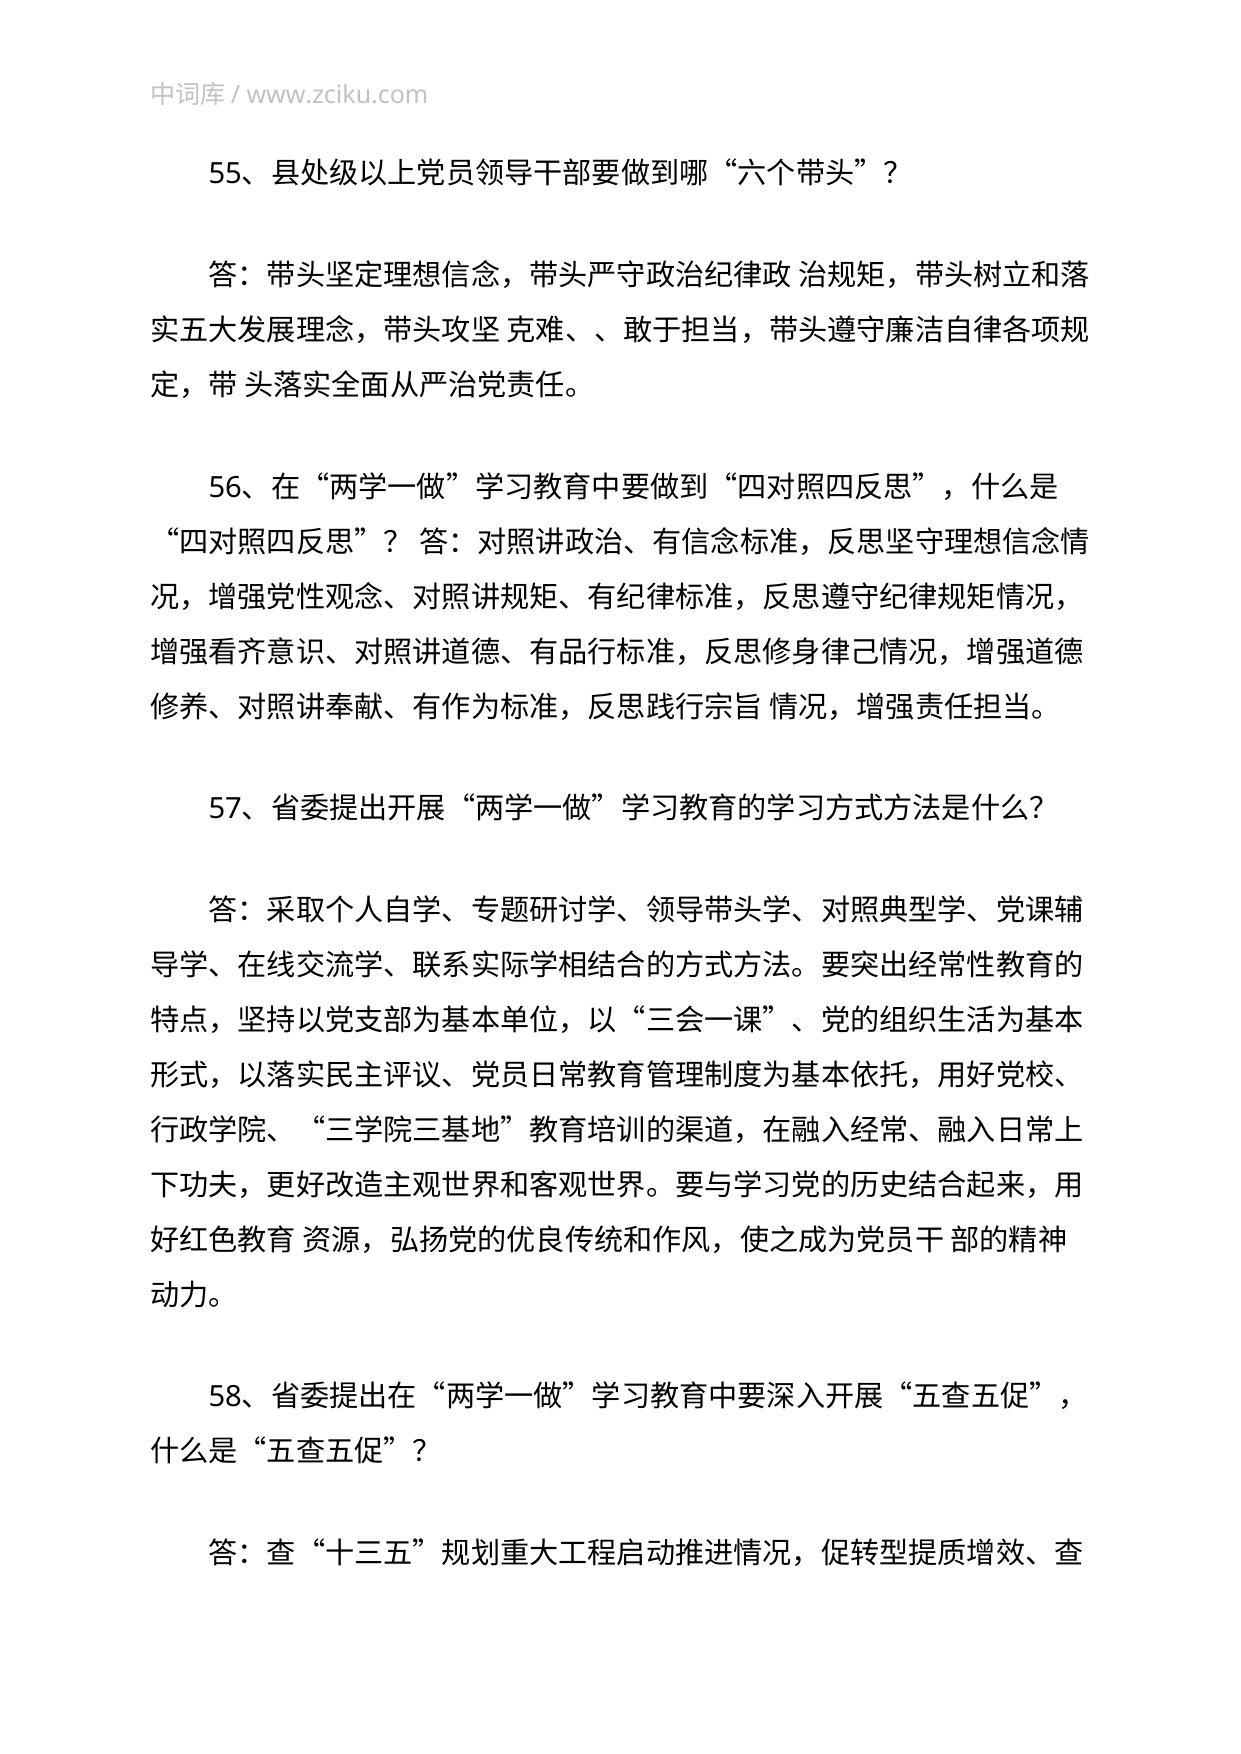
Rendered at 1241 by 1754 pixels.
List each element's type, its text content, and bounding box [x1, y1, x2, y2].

text 答：带头坚定理想信念，带头严守政治纪律政 治规矩，带头树立和落实五大发展理念，带头攻坚 克难、、敢于担当，带头遵守廉洁自律各项规定，带 头落实全面从严治党责任。 [150, 252, 1090, 404]
text 56、在“两学一做”学习教育中要做到“四对照四反思”，什么是“四对照四反思”？ 答：对照讲政治、有信念标准，反思坚守理想信念情况，增强党性观念、对照讲规矩、有纪律标准，反思遵守纪律规矩情况，增强看齐意识、对照讲道德、有品行标准，反思修身律己情况，增强道德修养、对照讲奉献、有作为标准，反思践行宗旨 情况，增强责任担当。 [150, 463, 1090, 726]
text 58、省委提出在“两学一做”学习教育中要深入开展“五查五促”，什么是“五查五促”？ [150, 1373, 1090, 1470]
text 55、县处级以上党员领导干部要做到哪“六个带头”？ [150, 150, 1090, 192]
text 57、省委提出开展“两学一做”学习教育的学习方式方法是什么？ [150, 785, 1090, 827]
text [150, 1530, 1090, 1572]
text 答：采取个人自学、专题研讨学、领导带头学、对照典型学、党课辅导学、在线交流学、联系实际学相结合的方式方法。要突出经常性教育的特点，坚持以党支部为基本单位，以“三会一课”、党的组织生活为基本形式，以落实民主评议、党员日常教育管理制度为基本依托，用好党校、行政学院、“三学院三基地”教育培训的渠道，在融入经常、融入日常上下功夫，更好改造主观世界和客观世界。要与学习党的历史结合起来，用好红色教育 资源，弘扬党的优良传统和作风，使之成为党员干 部的精神动力。 [150, 887, 1090, 1313]
